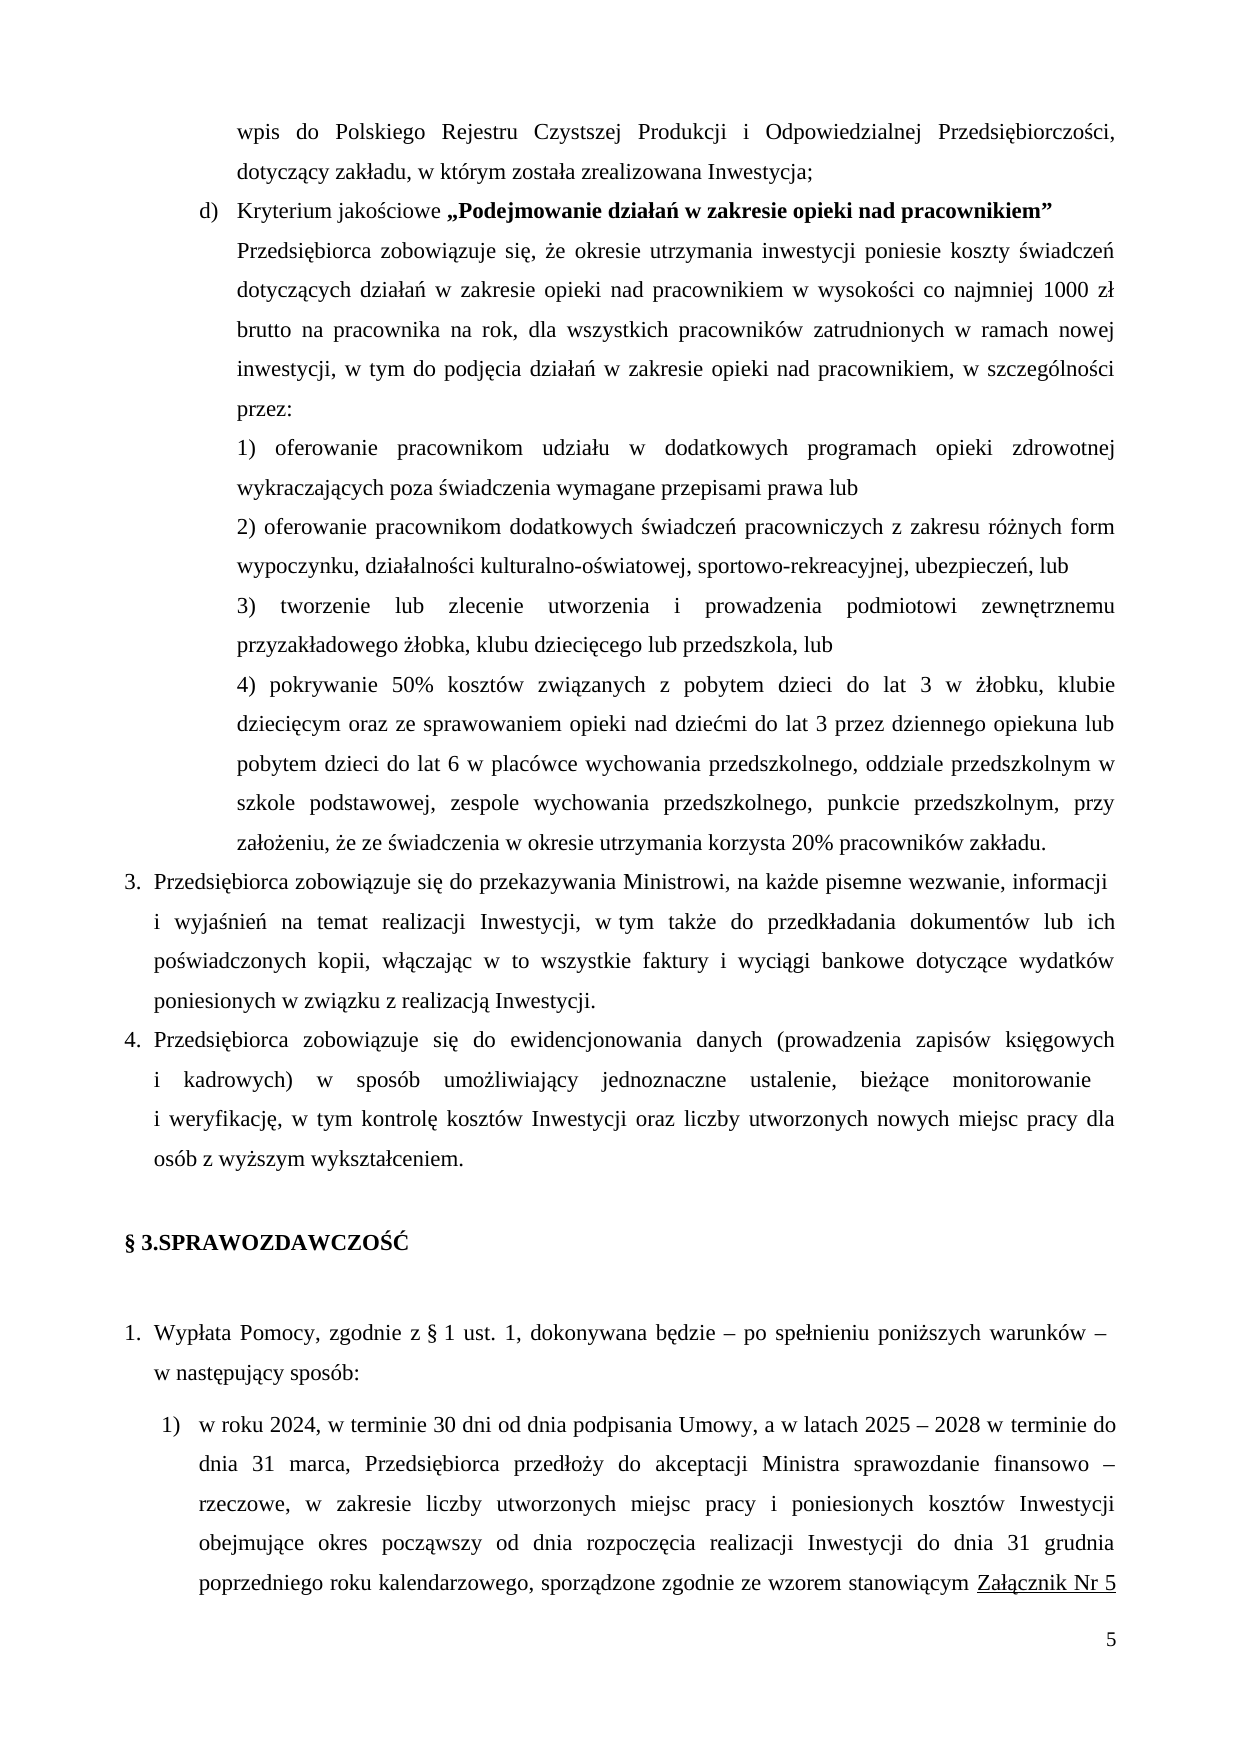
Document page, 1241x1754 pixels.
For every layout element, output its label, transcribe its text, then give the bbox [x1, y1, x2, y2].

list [237, 118, 1116, 184]
text § 3.SPRAWOZDAWCZOŚĆ [124, 1229, 1116, 1256]
list 1) oferowanie pracownikom udziału w dodatkowych programach opieki zdrowotnej wykraczających poza świadczenia wymagane przepisami prawa lub [237, 434, 1116, 500]
list Przedsiębiorca zobowiązuje się do ewidencjonowania danych (prowadzenia zapisów księgowych i kadrowych) w sposób umożliwiający jednoznaczne ustalenie, bieżące monitorowanie i weryfikację, w tym kontrolę kosztów Inwestycji oraz liczby utworzonych nowych miejsc pracy dla osób z wyższym wykształceniem. [124, 1026, 1116, 1171]
list Wypłata Pomocy, zgodnie z § 1 ust. 1, dokonywana będzie – po spełnieniu poniższych warunków – w następujący sposób: [124, 1319, 1116, 1385]
list Przedsiębiorca zobowiązuje się do przekazywania Ministrowi, na każde pisemne wezwanie, informacji i wyjaśnień na temat realizacji Inwestycji, w tym także do przedkładania dokumentów lub ich poświadczonych kopii, włączając w to wszystkie faktury i wyciągi bankowe dotyczące wydatków poniesionych w związku z realizacją Inwestycji. [124, 868, 1116, 1013]
list 3) tworzenie lub zlecenie utworzenia i prowadzenia podmiotowi zewnętrznemu przyzakładowego żłobka, klubu dziecięcego lub przedszkola, lub [237, 592, 1116, 658]
list Kryterium jakościowe „Podejmowanie działań w zakresie opieki nad pracownikiem” [199, 197, 1116, 223]
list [161, 1411, 1116, 1595]
list Przedsiębiorca zobowiązuje się, że okresie utrzymania inwestycji poniesie koszty świadczeń dotyczących działań w zakresie opieki nad pracownikiem w wysokości co najmniej 1000 zł brutto na pracownika na rok, dla wszystkich pracowników zatrudnionych w ramach nowej inwestycji, w tym do podjęcia działań w zakresie opieki nad pracownikiem, w szczególności przez: [237, 237, 1116, 421]
list 2) oferowanie pracownikom dodatkowych świadczeń pracowniczych z zakresu różnych form wypoczynku, działalności kulturalno-oświatowej, sportowo-rekreacyjnej, ubezpieczeń, lub [237, 513, 1116, 579]
list 4) pokrywanie 50% kosztów związanych z pobytem dzieci do lat 3 w żłobku, klubie dziecięcym oraz ze sprawowaniem opieki nad dziećmi do lat 3 przez dziennego opiekuna lub pobytem dzieci do lat 6 w placówce wychowania przedszkolnego, oddziale przedszkolnym w szkole podstawowej, zespole wychowania przedszkolnego, punkcie przedszkolnym, przy założeniu, że ze świadczenia w okresie utrzymania korzysta 20% pracowników zakładu. [237, 671, 1116, 855]
